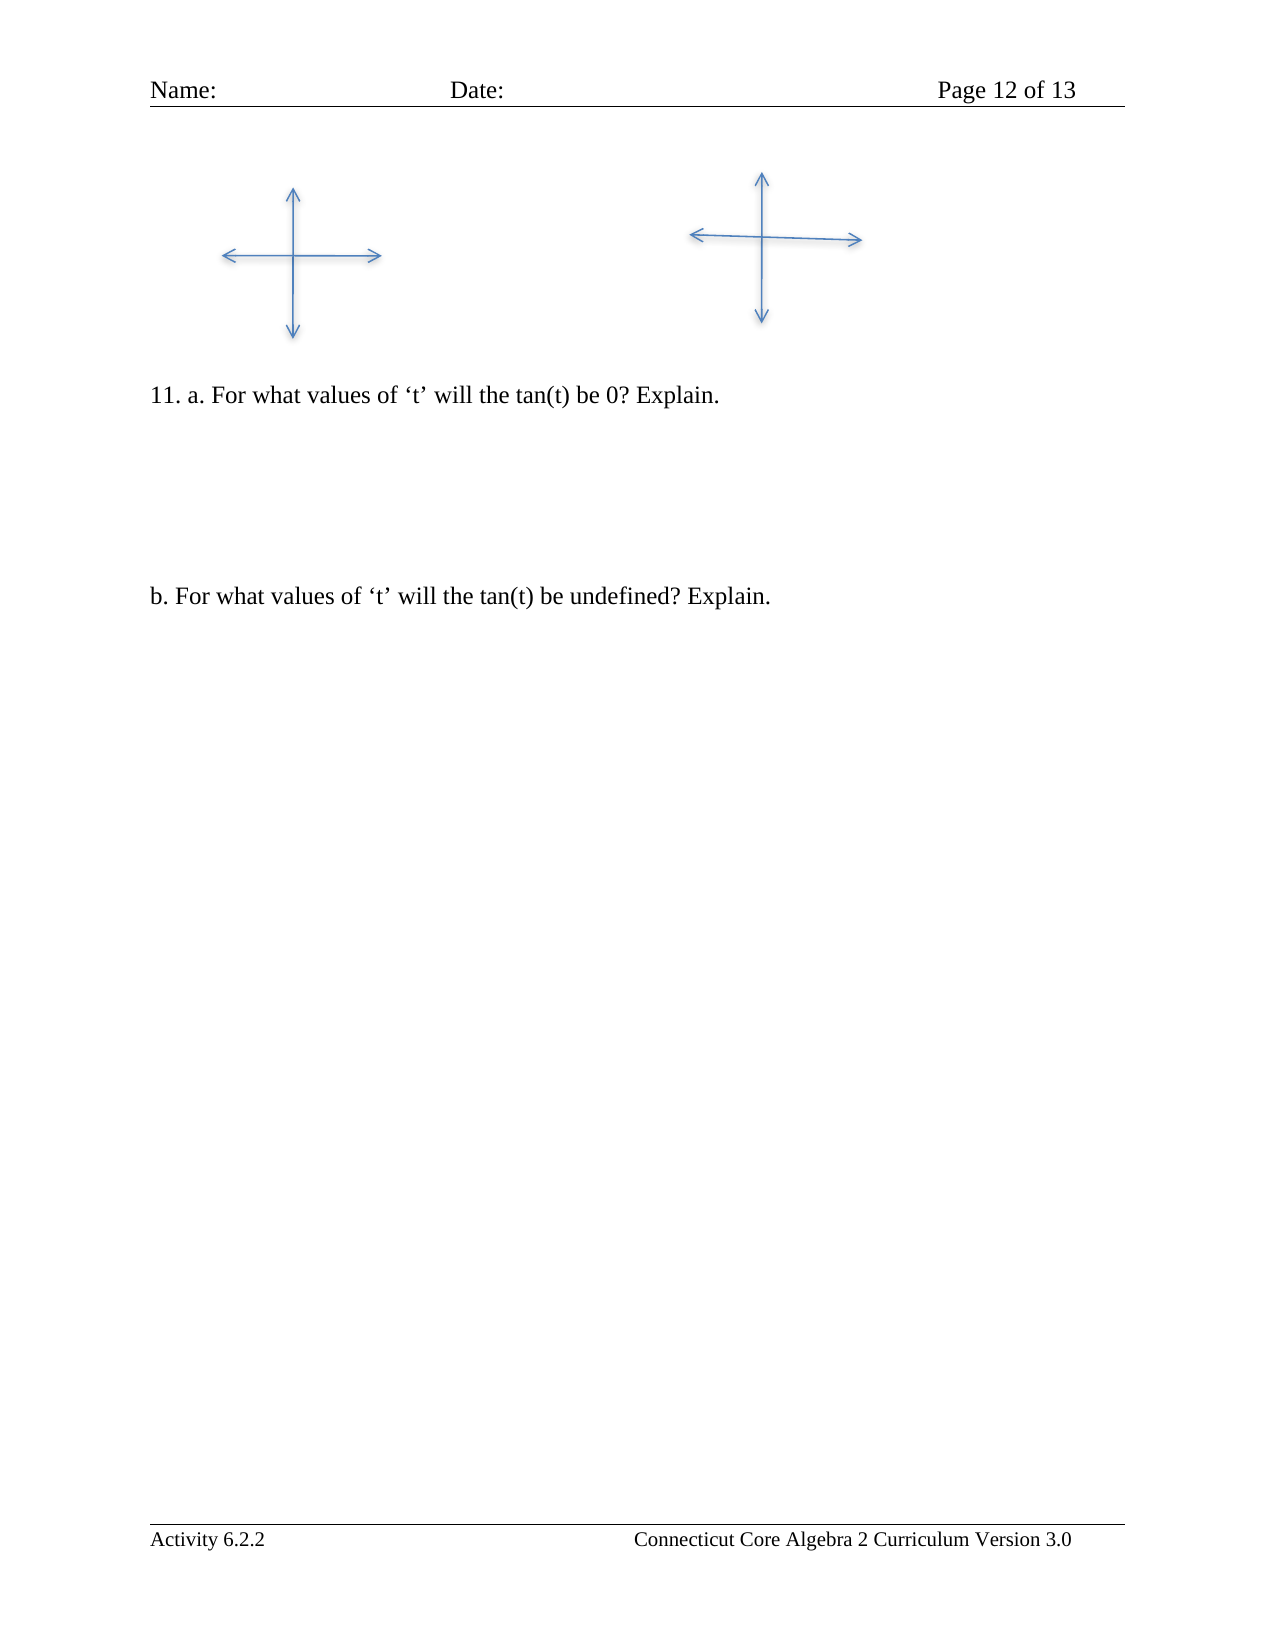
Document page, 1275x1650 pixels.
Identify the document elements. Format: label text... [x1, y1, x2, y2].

text b. For what values of ‘t’ will the tan(t) be undefined? Explain. [150, 581, 1125, 610]
text 11. a. For what values of ‘t’ will the tan(t) be 0? Explain. [150, 380, 1125, 409]
